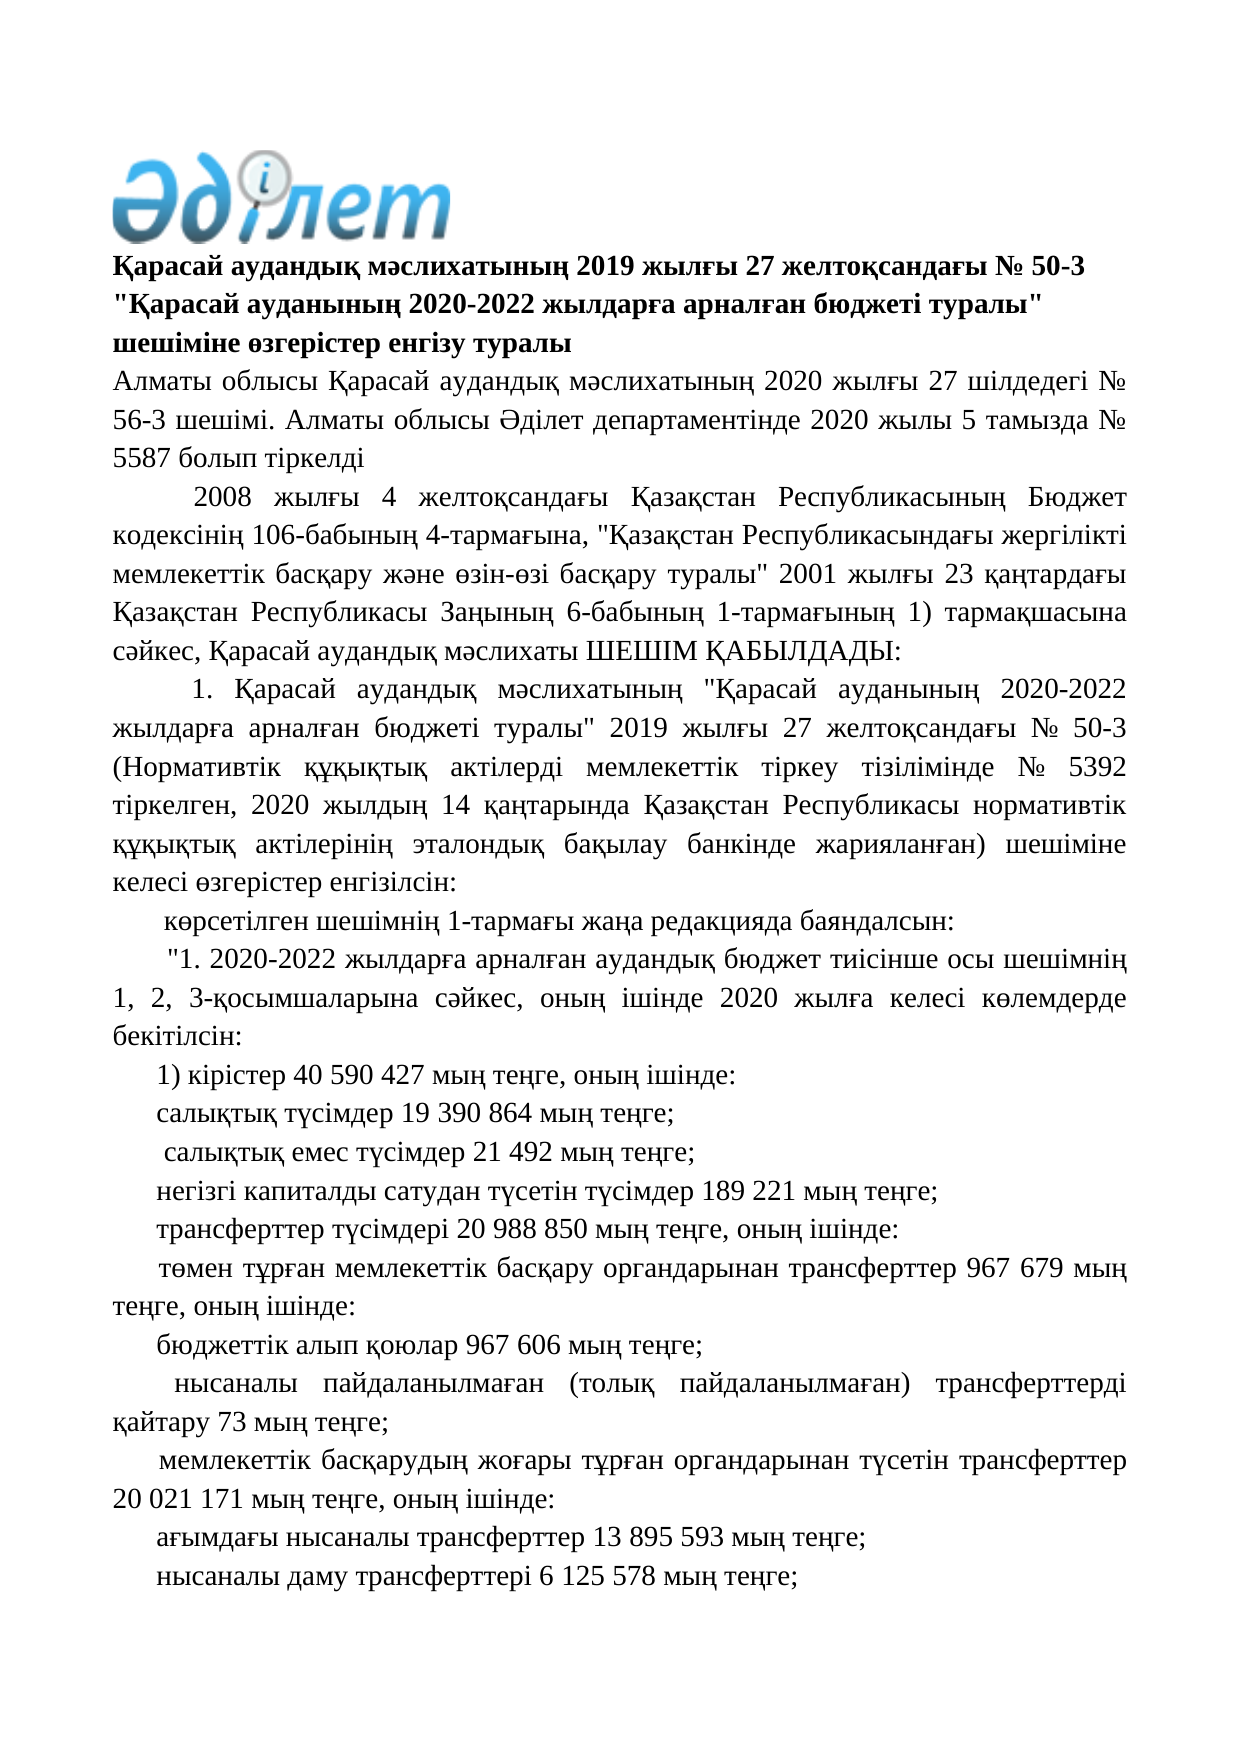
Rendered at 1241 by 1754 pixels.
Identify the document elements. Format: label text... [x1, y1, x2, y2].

text нысаналы пайдаланылмаған (толық пайдаланылмаған) трансферттерді қайтару 73 мың теңге; [112, 1365, 1128, 1437]
text салықтық емес түсімдер 21 492 мың теңге; [112, 1134, 1128, 1168]
text нысаналы даму трансферттері 6 125 578 мың теңге; [112, 1558, 1128, 1592]
text 1. Қарасай аудандық мәслихатының "Қарасай ауданының 2020-2022 жылдарға арналған бюджеті туралы" 2019 жылғы 27 желтоқсандағы № 50-3 (Нормативтік құқықтық актілерді мемлекеттік тіркеу тізілімінде № 5392 тіркелген, 2020 жылдың 14 қаңтарында Қазақстан Республикасы нормативтік құқықтық актілерінің эталондық бақылау банкінде жарияланған) шешіміне келесі өзгерістер енгізілсін: [112, 672, 1128, 898]
text бюджеттік алып қоюлар 967 606 мың теңге; [112, 1327, 1128, 1360]
picture [112, 150, 451, 244]
text 2008 жылғы 4 желтоқсандағы Қазақстан Республикасының Бюджет кодексінің 106-бабының 4-тармағына, "Қазақстан Республикасындағы жергілікті мемлекеттік басқару және өзін-өзі басқару туралы" 2001 жылғы 23 қаңтардағы Қазақстан Республикасы Заңының 6-бабының 1-тармағының 1) тармақшасына сәйкес, Қарасай аудандық мәслихаты ШЕШІМ ҚАБЫЛДАДЫ: [112, 479, 1128, 667]
text Қарасай аудандық мәслихатының 2019 жылғы 27 желтоқсандағы № 50-3 "Қарасай ауданының 2020-2022 жылдарға арналған бюджеті туралы" шешіміне өзгерістер енгізу туралы [112, 248, 1128, 358]
text көрсетілген шешімнің 1-тармағы жаңа редакцияда баяндалсын: [112, 903, 1128, 936]
text Алматы облысы Қарасай аудандық мәслихатының 2020 жылғы 27 шілдедегі № 56-3 шешімі. Алматы облысы Әділет департаментінде 2020 жылы 5 тамызда № 5587 болып тіркелді [112, 363, 1128, 474]
text трансферттер түсімдері 20 988 850 мың теңге, оның ішінде: [112, 1211, 1128, 1245]
text мемлекеттік басқарудың жоғары тұрған органдарынан түсетін трансферттер 20 021 171 мың теңге, оның ішінде: [112, 1442, 1128, 1514]
text салықтық түсімдер 19 390 864 мың теңге; [112, 1096, 1128, 1129]
text негізгі капиталды сатудан түсетін түсімдер 189 221 мың теңге; [112, 1173, 1128, 1206]
text 1) кірістер 40 590 427 мың теңге, оның ішінде: [112, 1057, 1128, 1091]
text төмен тұрған мемлекеттік басқару органдарынан трансферттер 967 679 мың теңге, оның ішінде: [112, 1250, 1128, 1322]
text ағымдағы нысаналы трансферттер 13 895 593 мың теңге; [112, 1519, 1128, 1553]
text "1. 2020-2022 жылдарға арналған аудандық бюджет тиісінше осы шешімнің 1, 2, 3-қосымшаларына сәйкес, оның ішінде 2020 жылға келесі көлемдерде бекітілсін: [112, 941, 1128, 1052]
